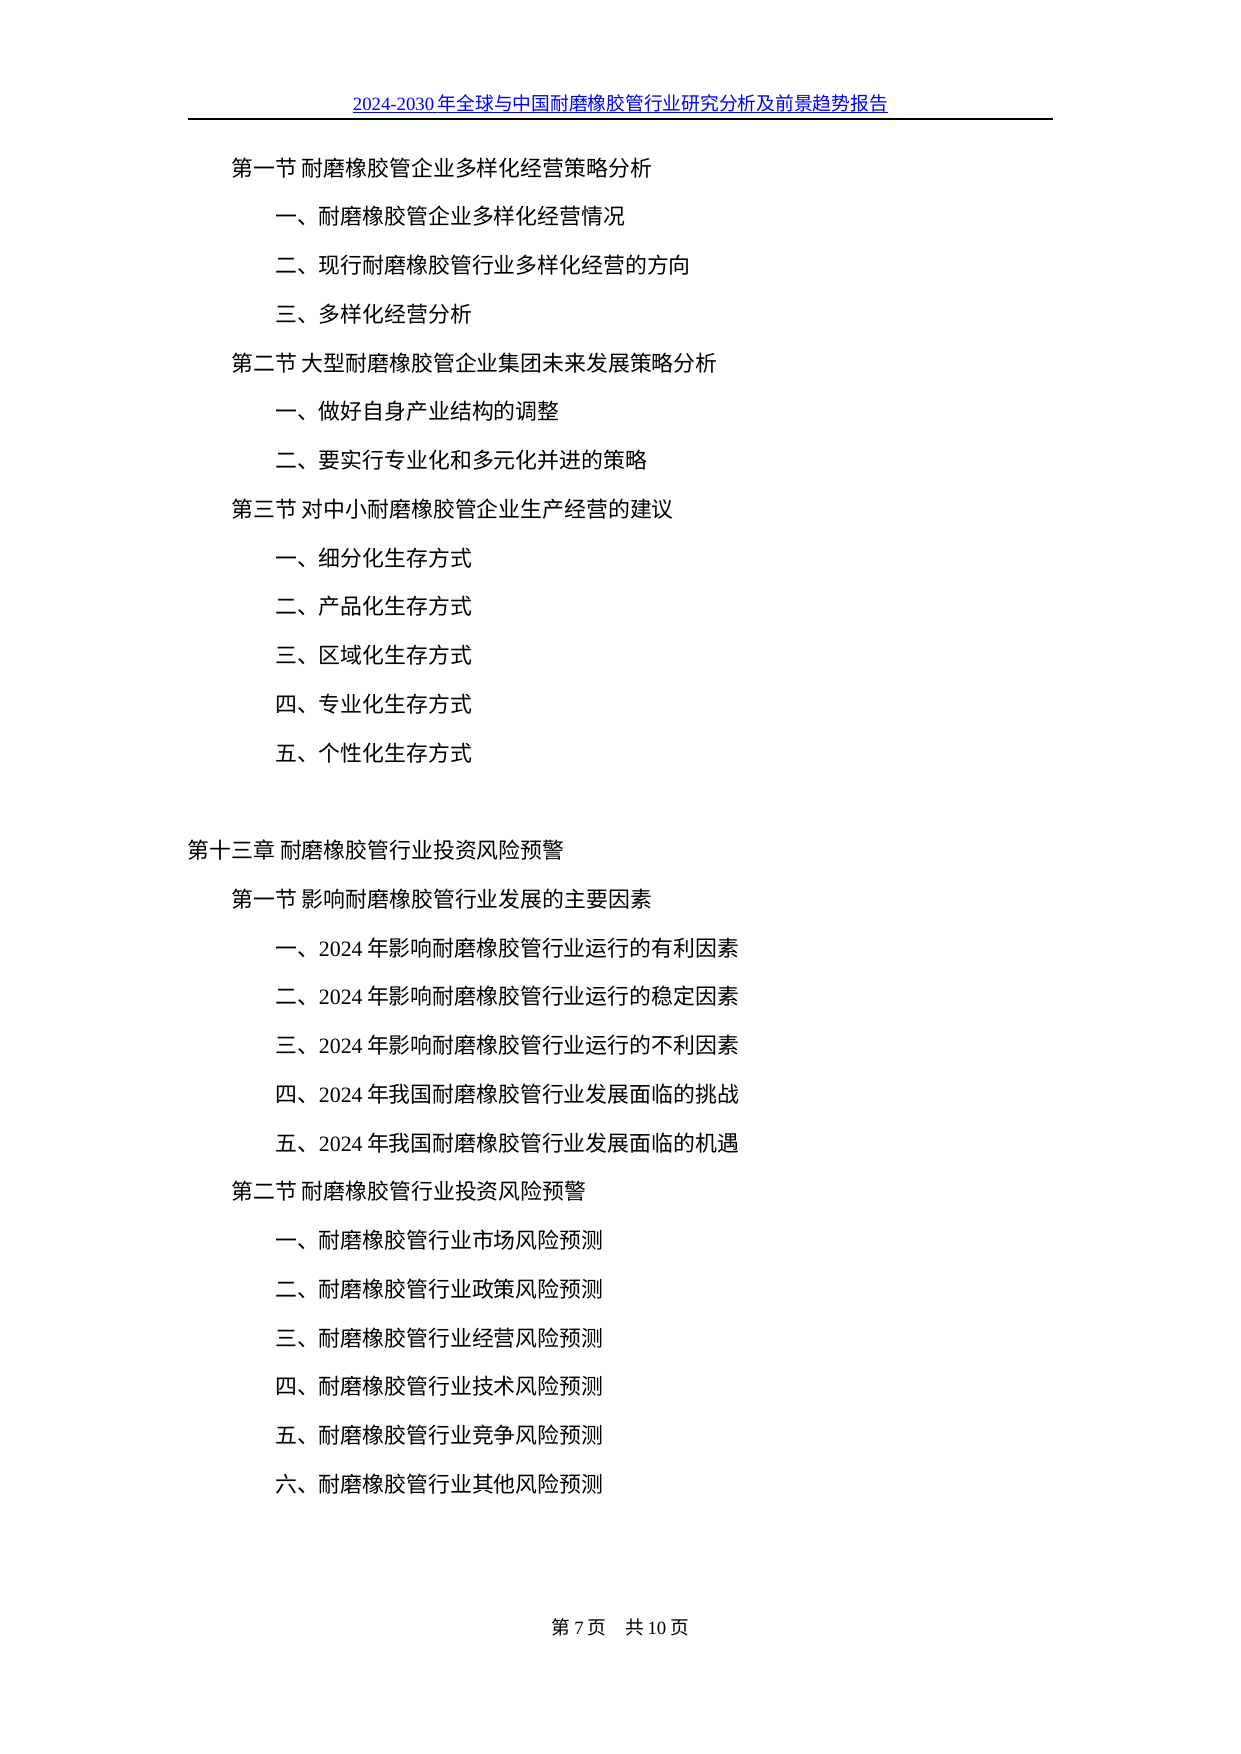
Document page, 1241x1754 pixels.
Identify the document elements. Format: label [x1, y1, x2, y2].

text [187, 150, 1053, 1499]
